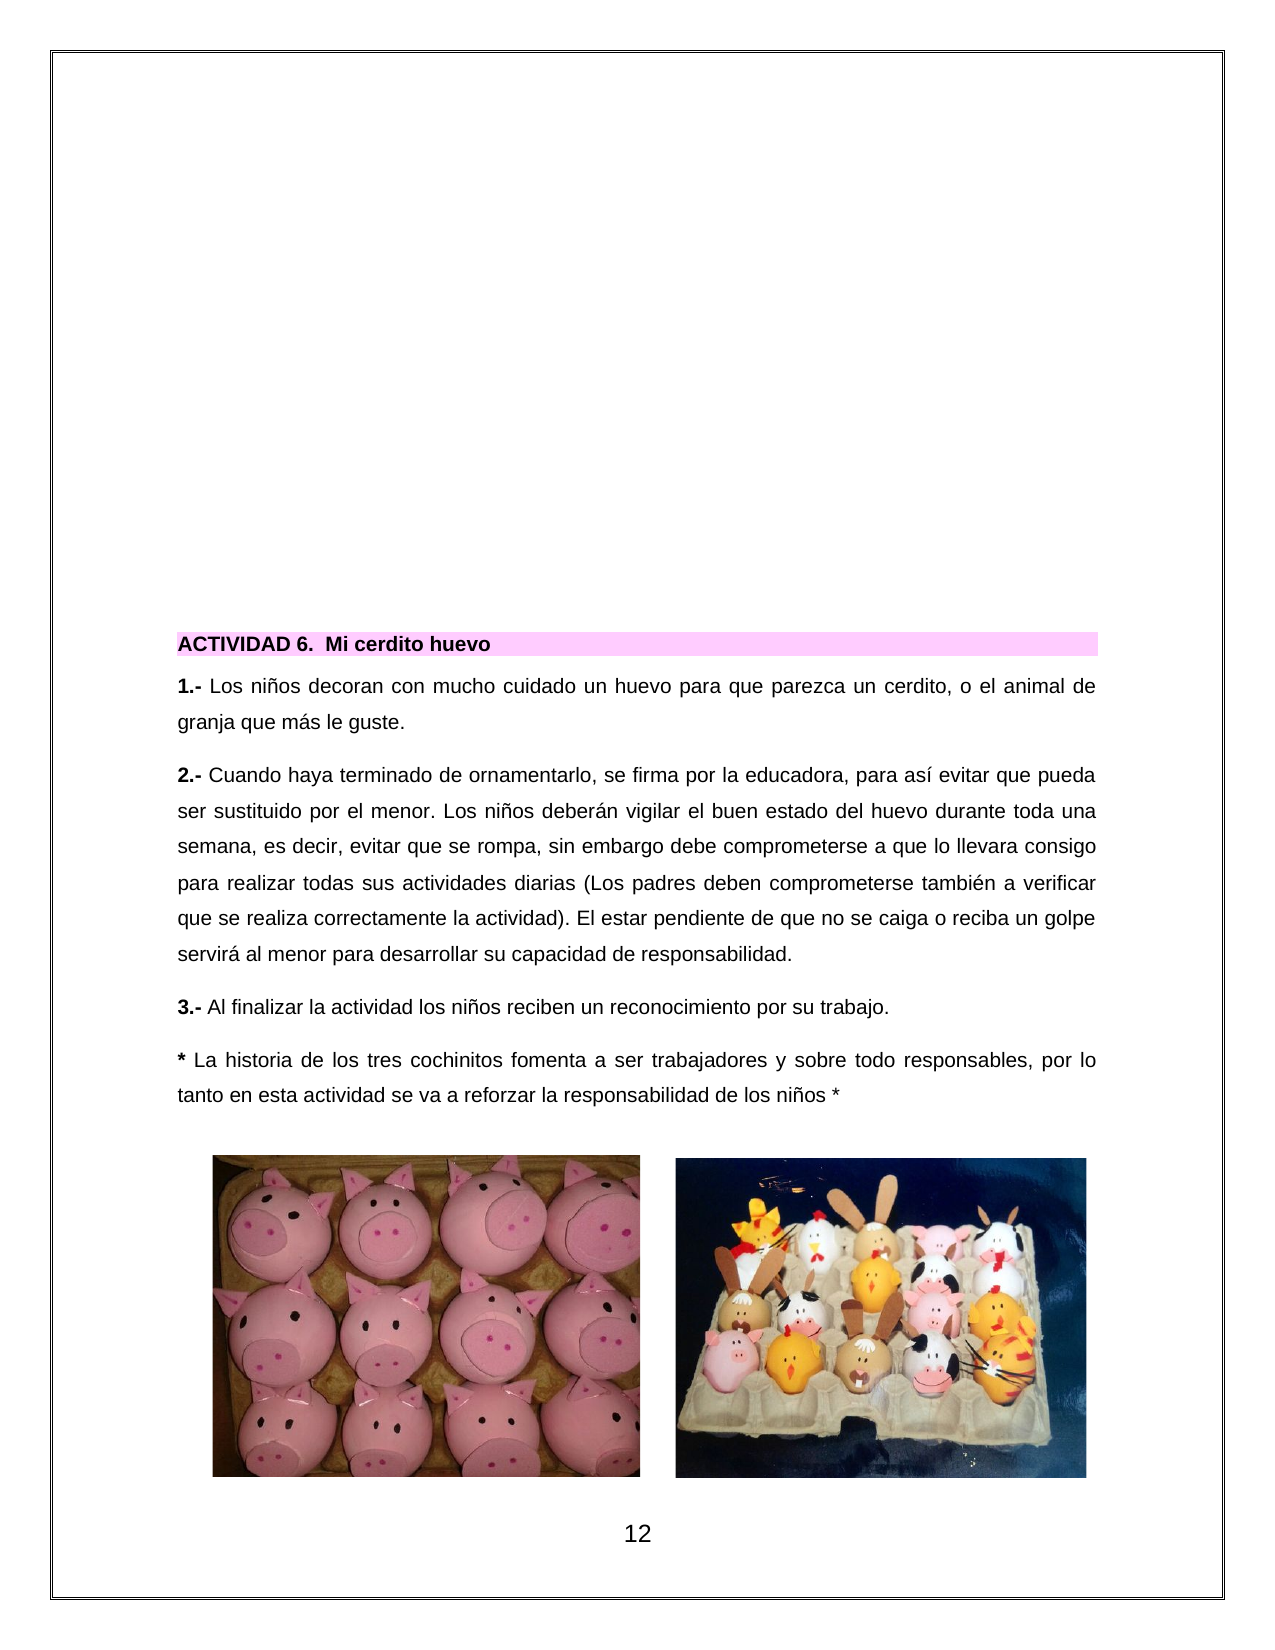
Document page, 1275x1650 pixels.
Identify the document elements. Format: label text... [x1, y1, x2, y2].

text 3.- Al finalizar la actividad los niños reciben un reconocimiento por su trabajo. [177, 995, 1098, 1019]
picture [212, 1155, 641, 1477]
text 1.- Los niños decoran con mucho cuidado un huevo para que parezca un cerdito, o el animal de granja que más le guste. [177, 674, 1098, 734]
text 2.- Cuando haya terminado de ornamentarlo, se firma por la educadora, para así evitar que pueda ser sustituido por el menor. Los niños deberán vigilar el buen estado del huevo durante toda una semana, es decir, evitar que se rompa, sin embargo debe comprometerse a que lo llevara consigo para realizar todas sus actividades diarias (Los padres deben comprometerse también a verificar que se realiza correctamente la actividad). El estar pendiente de que no se caiga o reciba un golpe servirá al menor para desarrollar su capacidad de responsabilidad. [177, 762, 1098, 966]
text * La historia de los tres cochinitos fomenta a ser trabajadores y sobre todo responsables, por lo tanto en esta actividad se va a reforzar la responsabilidad de los niños * [177, 1047, 1098, 1107]
picture [675, 1158, 1087, 1478]
text ACTIVIDAD 6. Mi cerdito huevo [177, 632, 1098, 656]
